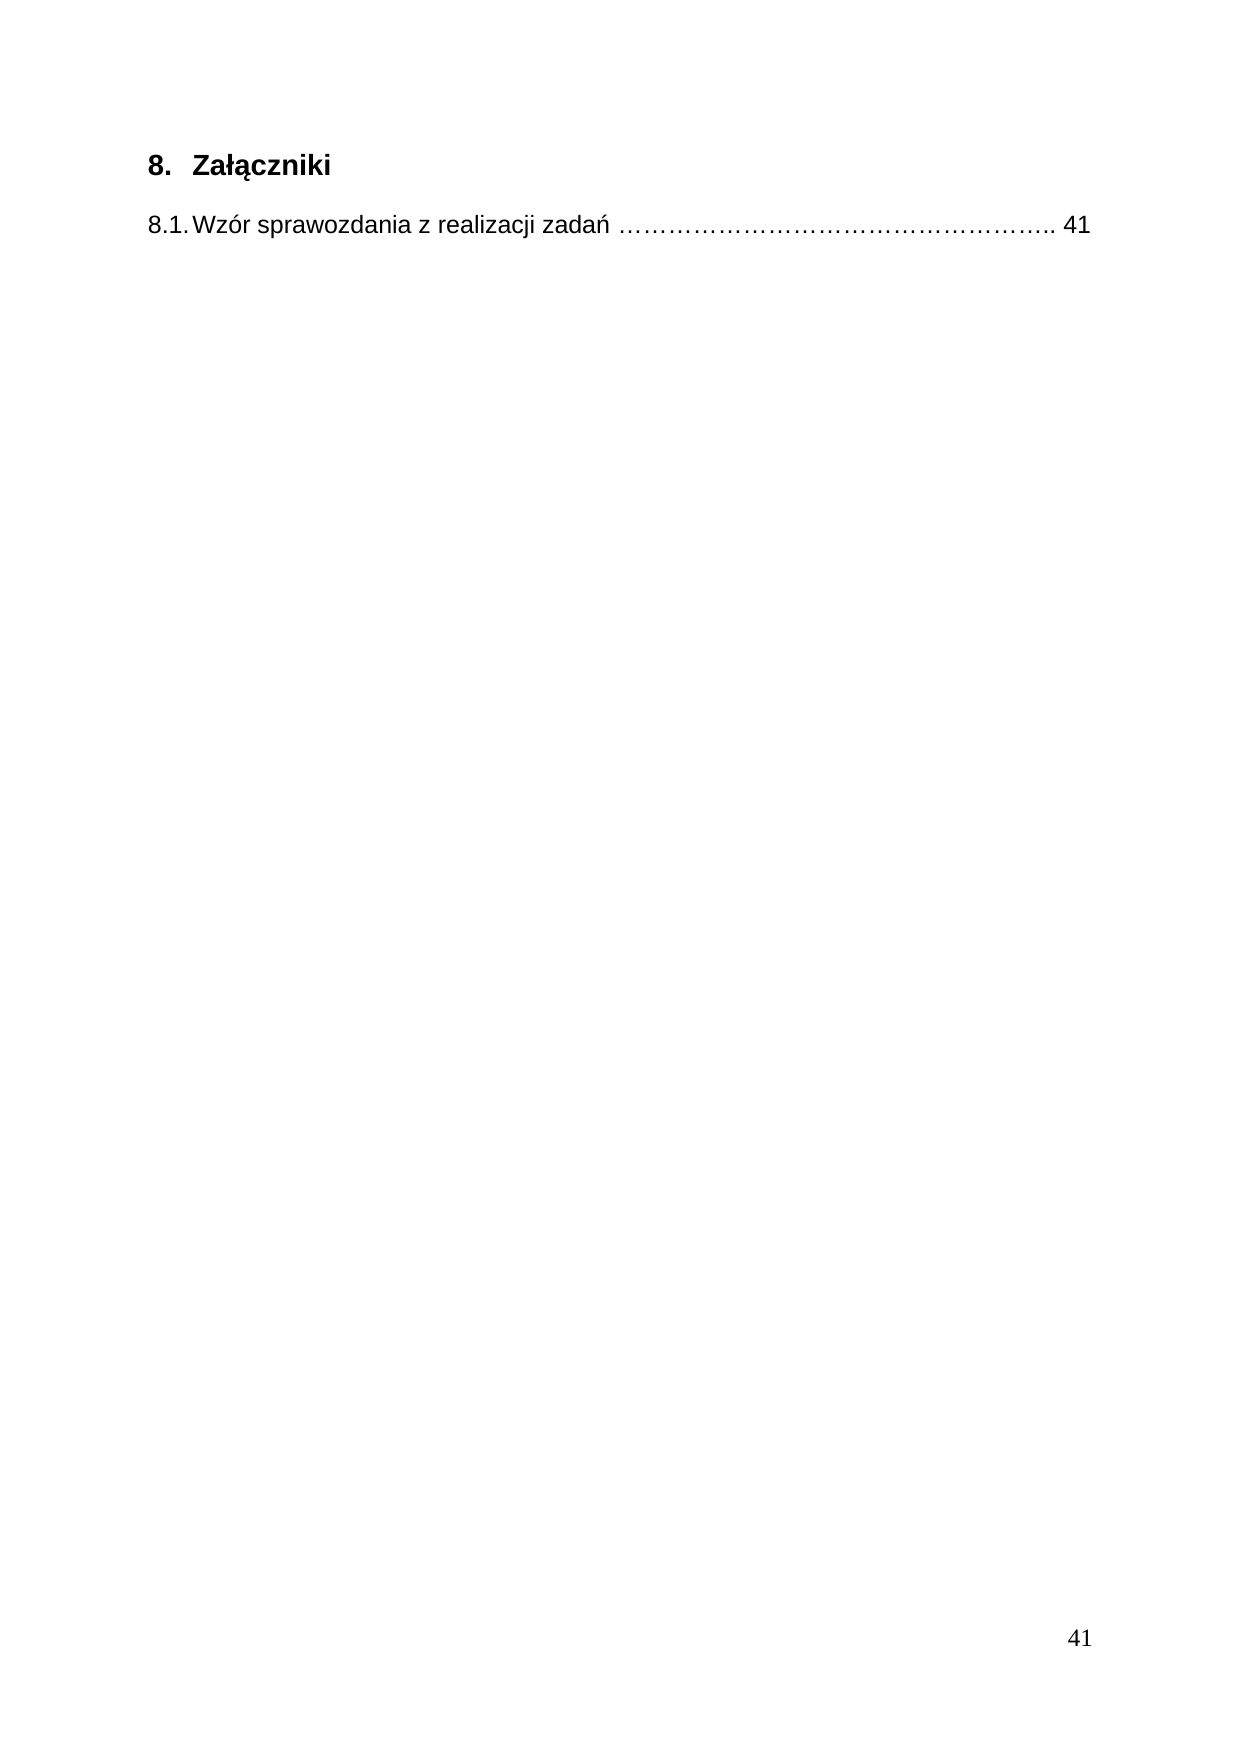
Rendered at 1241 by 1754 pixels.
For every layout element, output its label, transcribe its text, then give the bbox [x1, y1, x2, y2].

list Wzór sprawozdania z realizacji zadań …………………………………………….. 41 [148, 210, 1092, 239]
subtitle Załączniki [148, 148, 1092, 181]
